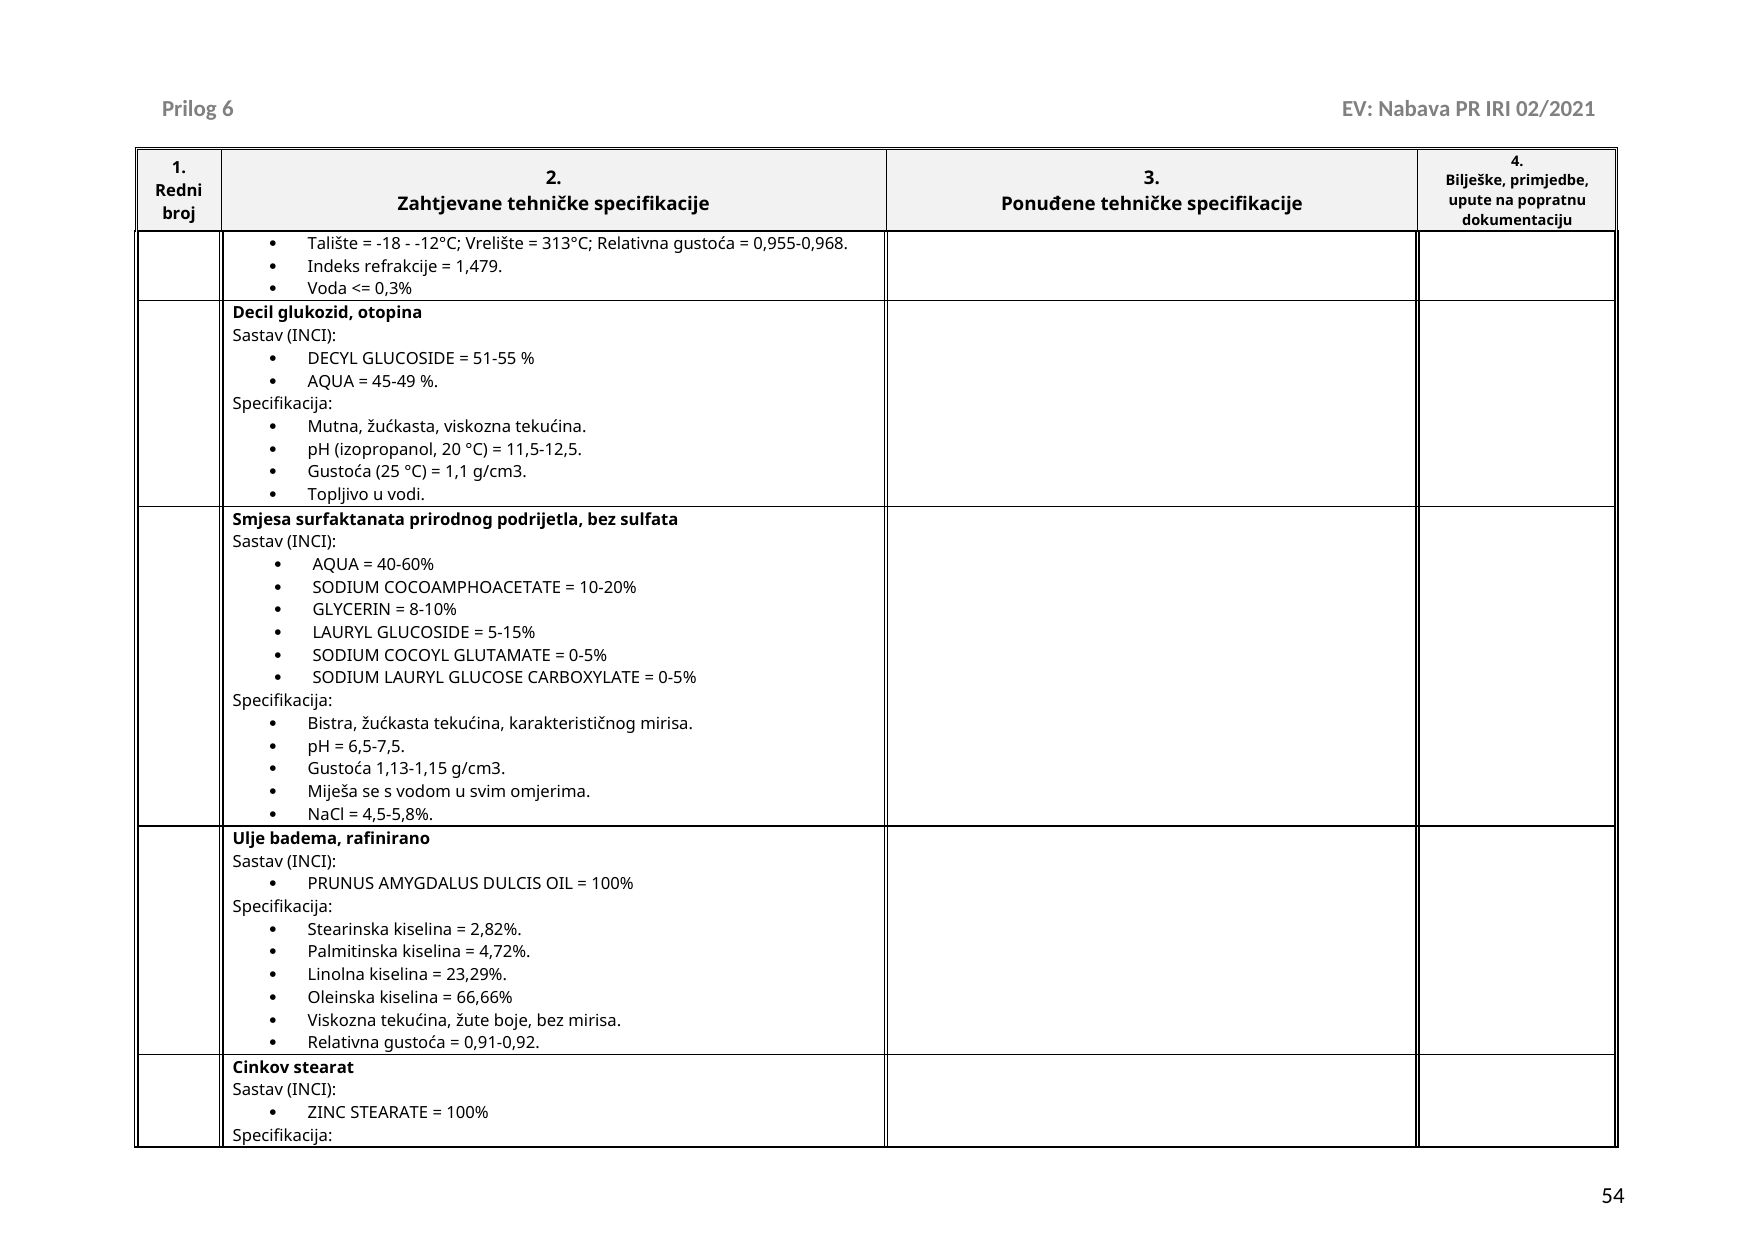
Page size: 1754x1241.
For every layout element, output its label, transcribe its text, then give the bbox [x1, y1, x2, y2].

table_cell [139, 1055, 219, 1146]
table_cell [1420, 301, 1614, 506]
table_header 2. Zahtjevane tehničke specifikacije [222, 150, 886, 230]
table_cell [1420, 1055, 1614, 1146]
table_cell [1420, 232, 1614, 299]
table_cell [1420, 507, 1614, 825]
table_cell [139, 827, 219, 1054]
table_cell [888, 1055, 1415, 1146]
table_cell [888, 301, 1415, 506]
table_cell Ulje badema, rafinirano Sastav (INCI): PRUNUS AMYGDALUS DULCIS OIL = 100% Specifikacija: Stearinska kiselina = 2,82%. Palmitinska kiselina = 4,72%. Linolna kiselina = 23,29%. Oleinska kiselina = 66,66% Viskozna tekućina, žute boje, bez mirisa. Relativna gustoća = 0,91-0,92. [224, 827, 884, 1054]
table_cell [139, 232, 219, 299]
table_cell [139, 507, 219, 825]
table_cell Smjesa surfaktanata prirodnog podrijetla, bez sulfata Sastav (INCI): AQUA = 40-60% SODIUM COCOAMPHOACETATE = 10-20% GLYCERIN = 8-10% LAURYL GLUCOSIDE = 5-15% SODIUM COCOYL GLUTAMATE = 0-5% SODIUM LAURYL GLUCOSE CARBOXYLATE = 0-5% Specifikacija: Bistra, žućkasta tekućina, karakterističnog mirisa. pH = 6,5-7,5. Gustoća 1,13-1,15 g/cm3. Miješa se s vodom u svim omjerima. NaCl = 4,5-5,8%. [224, 507, 884, 825]
table_cell [888, 507, 1415, 825]
table_cell [888, 827, 1415, 1054]
table_cell [888, 232, 1415, 299]
table_cell [1420, 827, 1614, 1054]
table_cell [224, 232, 884, 299]
table_cell Decil glukozid, otopina Sastav (INCI): DECYL GLUCOSIDE = 51-55 % AQUA = 45-49 %. Specifikacija: Mutna, žućkasta, viskozna tekućina. pH (izopropanol, 20 °C) = 11,5-12,5. Gustoća (25 °C) = 1,1 g/cm3. Topljivo u vodi. [224, 301, 884, 506]
table_header 1. Redni broj [138, 150, 221, 230]
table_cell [224, 1055, 884, 1146]
table_header 4. Bilješke, primjedbe, upute na popratnu dokumentaciju [1418, 150, 1615, 230]
table_cell [139, 301, 219, 506]
table_header 3. Ponuđene tehničke specifikacije [887, 150, 1417, 230]
